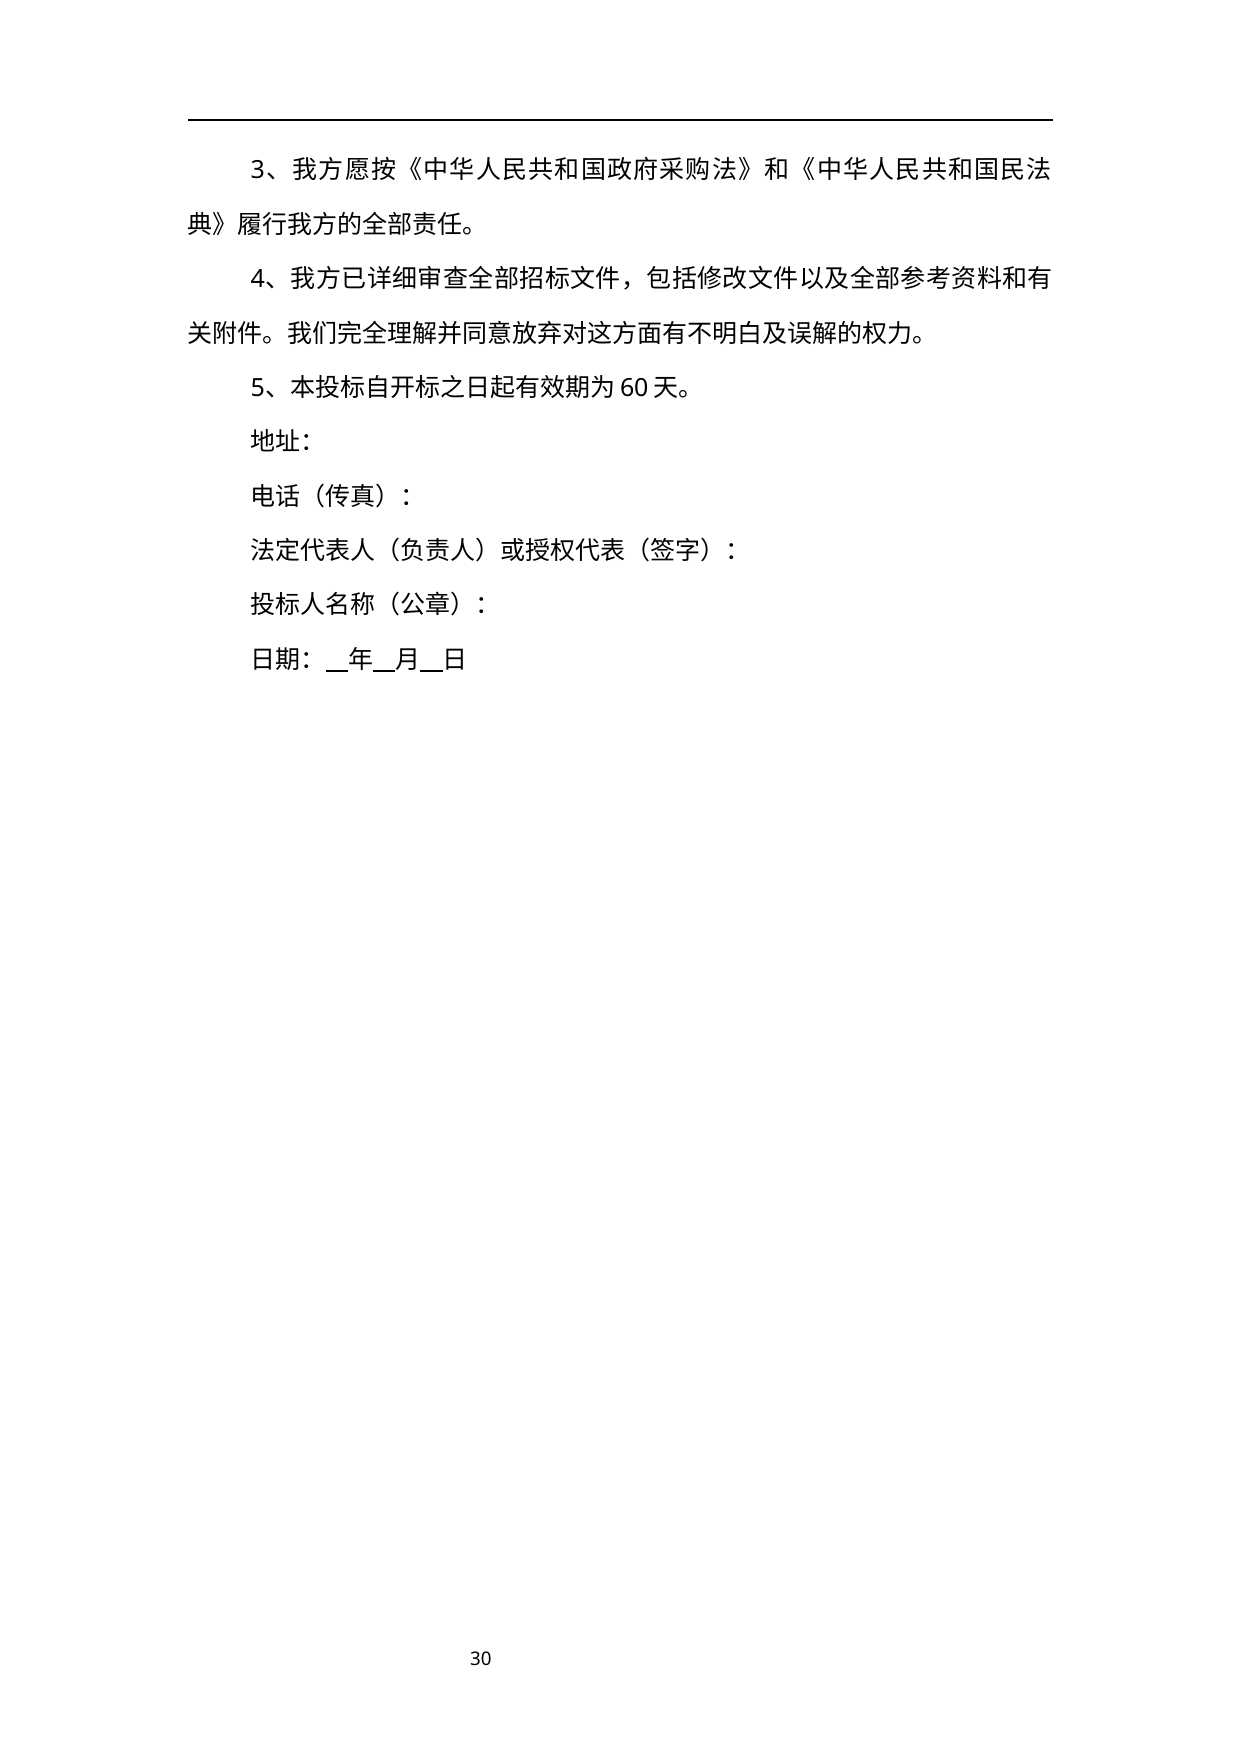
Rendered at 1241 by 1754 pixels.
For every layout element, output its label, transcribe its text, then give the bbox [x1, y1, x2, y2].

text 法定代表人（负责人）或授权代表（签字）： [187, 531, 1053, 567]
text 地址： [187, 422, 1053, 458]
text 投标人名称（公章）： [187, 585, 1053, 621]
text 4、我方已详细审查全部招标文件，包括修改文件以及全部参考资料和有关附件。我们完全理解并同意放弃对这方面有不明白及误解的权力。 [187, 259, 1053, 349]
text 日期： 年 月 日 [187, 639, 1053, 676]
text 5、本投标自开标之日起有效期为60天。 [187, 367, 1053, 404]
text 3、我方愿按《中华人民共和国政府采购法》和《中华人民共和国民法典》履行我方的全部责任。 [187, 150, 1053, 241]
text 电话（传真）： [187, 476, 1053, 512]
